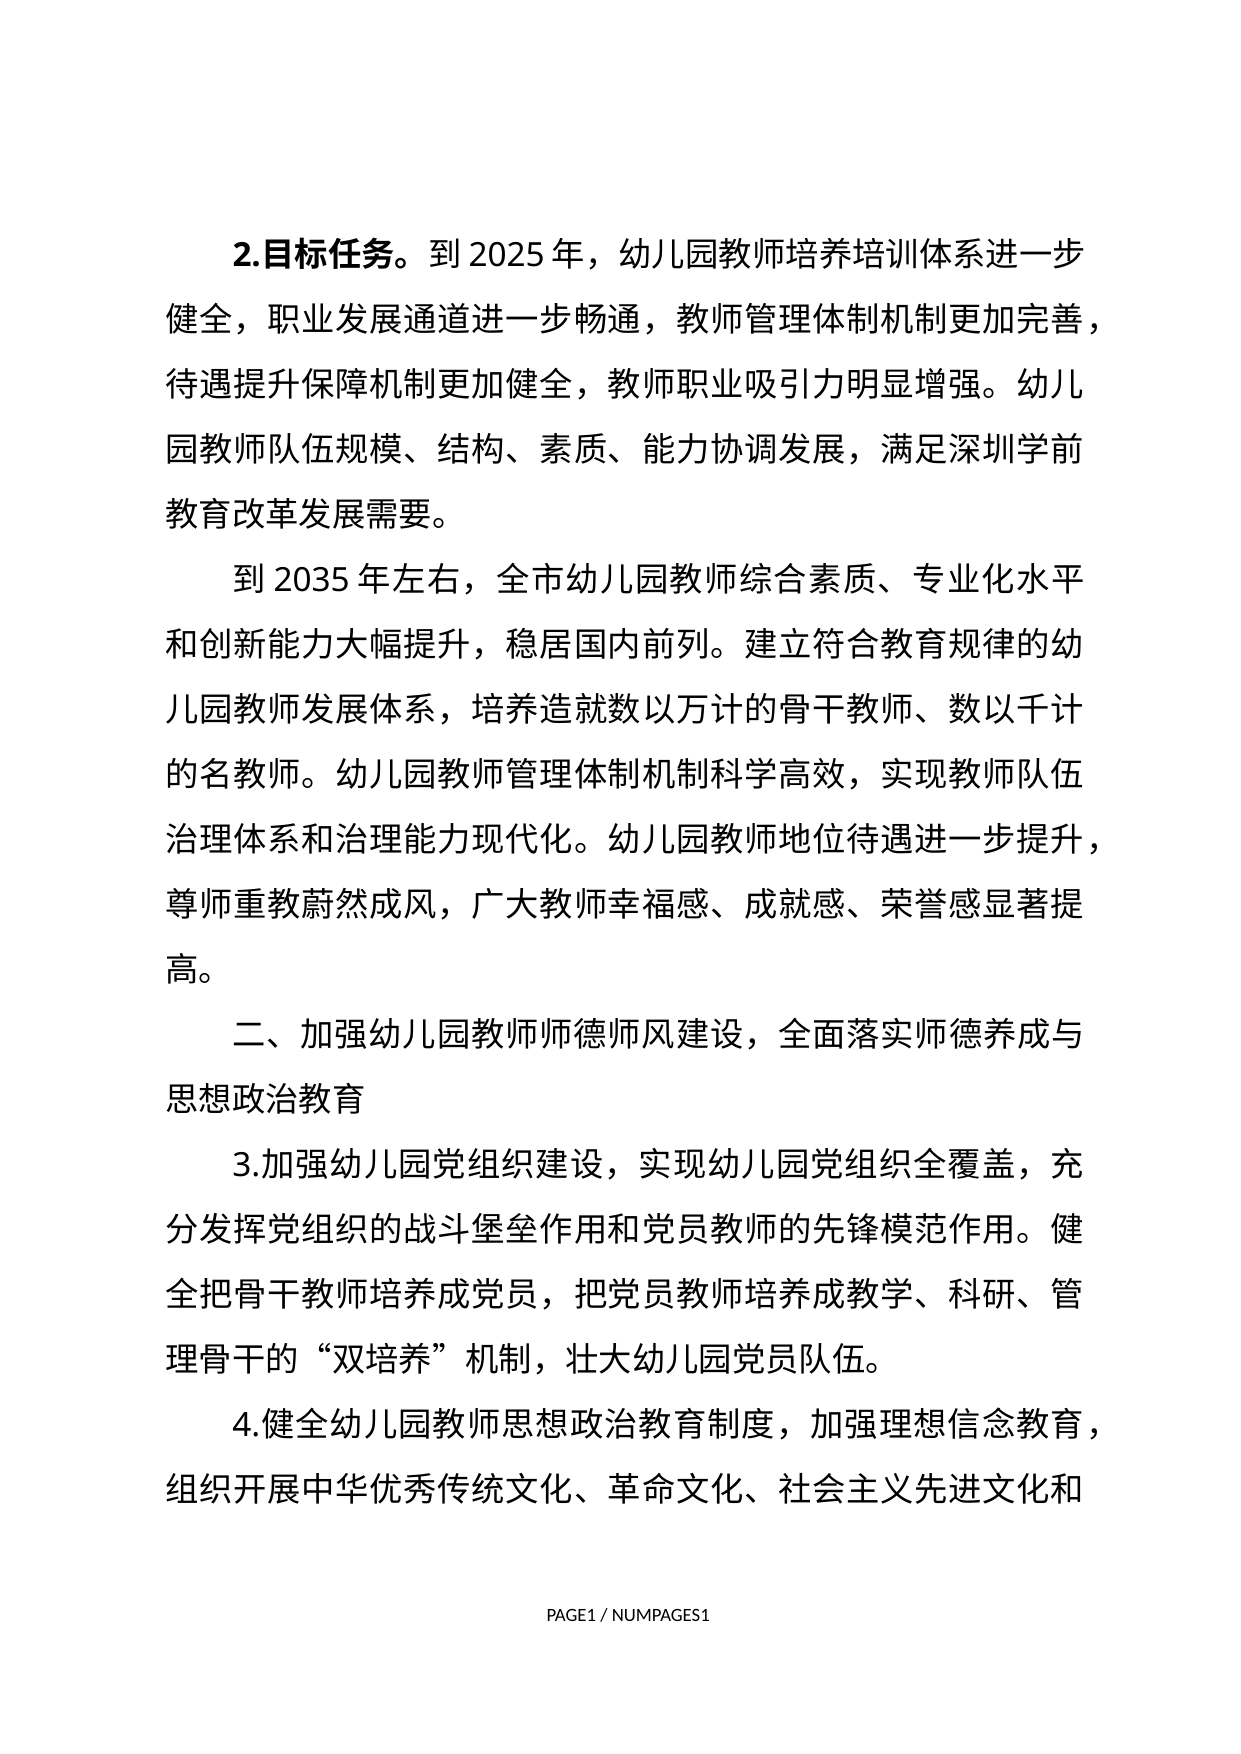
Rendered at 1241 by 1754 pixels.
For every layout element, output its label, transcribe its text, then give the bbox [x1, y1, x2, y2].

text 二、加强幼儿园教师师德师风建设，全面落实师德养成与思想政治教育 [165, 999, 1087, 1129]
text 3.加强幼儿园党组织建设，实现幼儿园党组织全覆盖，充分发挥党组织的战斗堡垒作用和党员教师的先锋模范作用。健全把骨干教师培养成党员，把党员教师培养成教学、科研、管理骨干的“双培养”机制，壮大幼儿园党员队伍。 [165, 1129, 1087, 1389]
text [165, 1389, 1087, 1519]
text 到2035年左右，全市幼儿园教师综合素质、专业化水平和创新能力大幅提升，稳居国内前列。建立符合教育规律的幼儿园教师发展体系，培养造就数以万计的骨干教师、数以千计的名教师。幼儿园教师管理体制机制科学高效，实现教师队伍治理体系和治理能力现代化。幼儿园教师地位待遇进一步提升，尊师重教蔚然成风，广大教师幸福感、成就感、荣誉感显著提高。 [165, 544, 1087, 999]
text 2.目标任务。到2025年，幼儿园教师培养培训体系进一步健全，职业发展通道进一步畅通，教师管理体制机制更加完善，待遇提升保障机制更加健全，教师职业吸引力明显增强。幼儿园教师队伍规模、结构、素质、能力协调发展，满足深圳学前教育改革发展需要。 [165, 219, 1087, 544]
